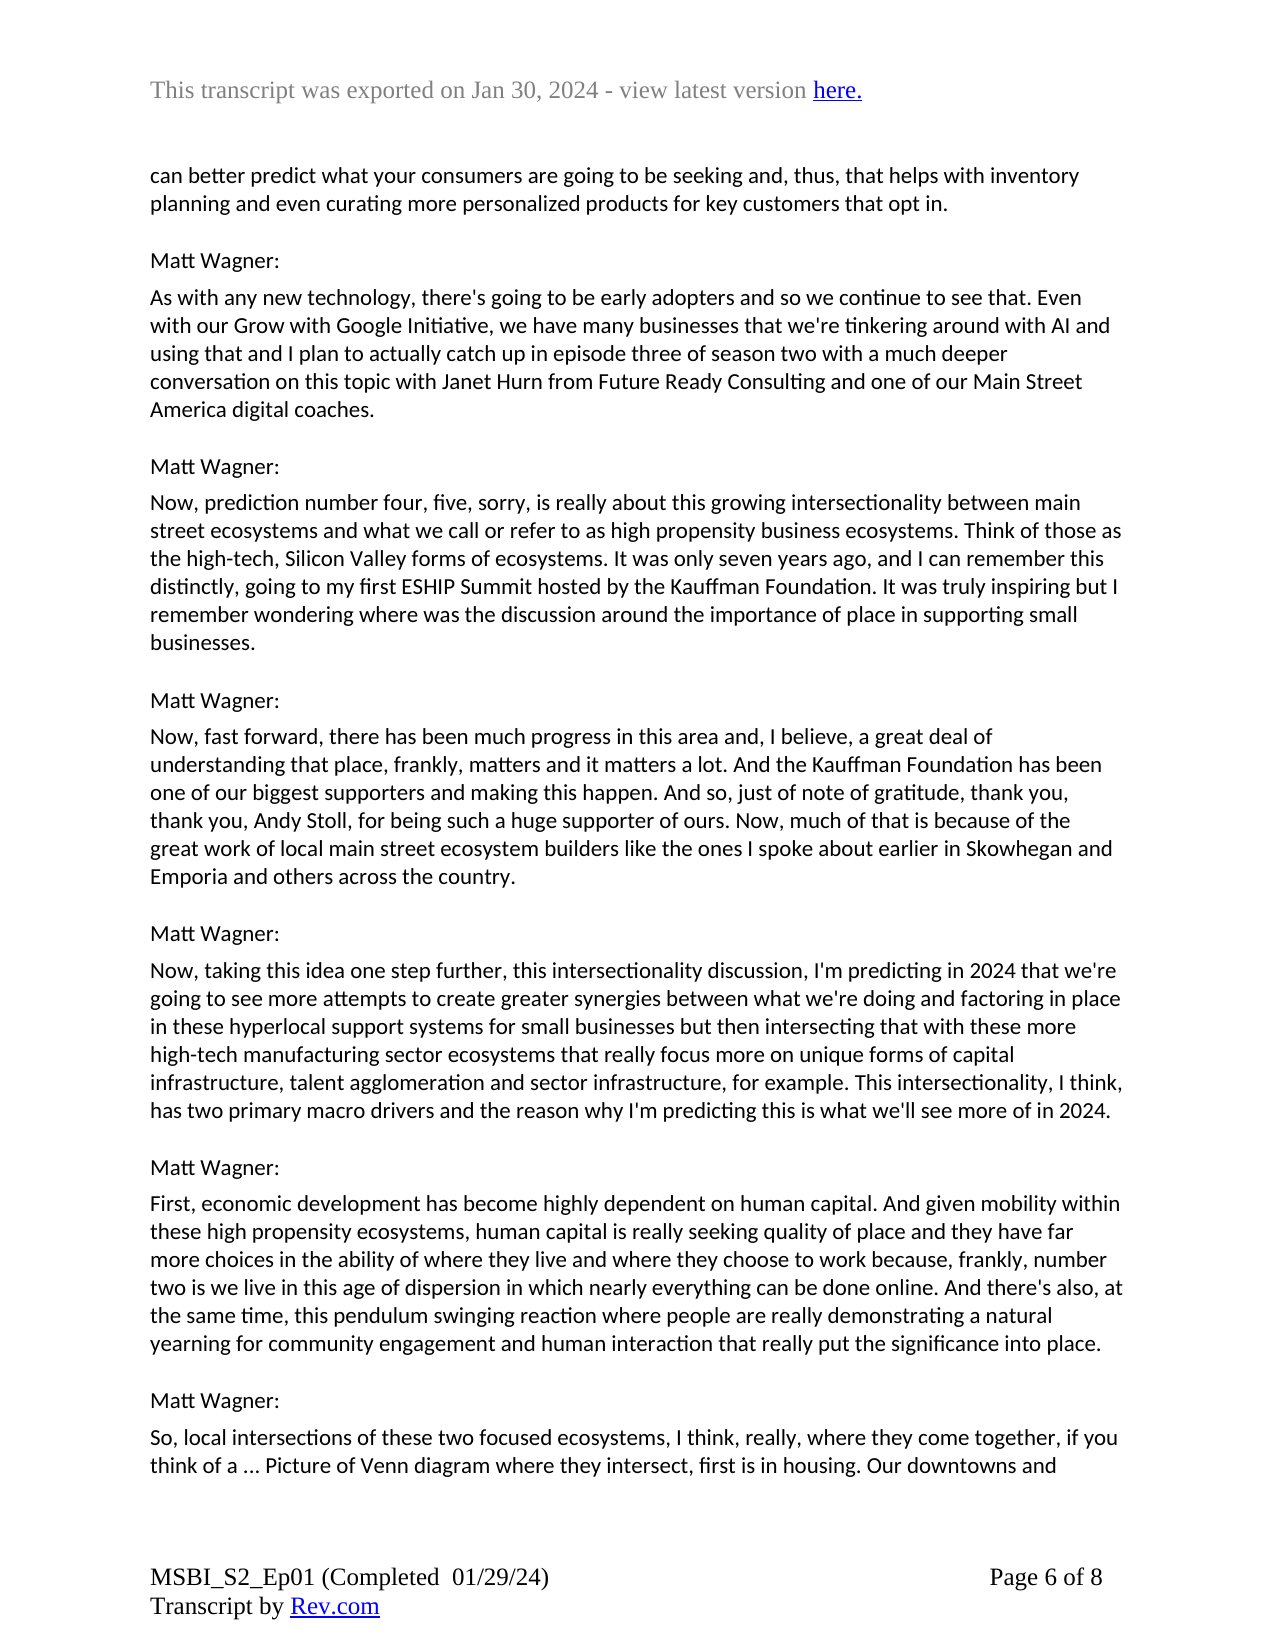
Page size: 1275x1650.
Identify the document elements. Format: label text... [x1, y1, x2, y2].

text Now, taking this idea one step further, this intersectionality discussion, I'm predicting in 2024 that we're going to see more attempts to create greater synergies between what we're doing and factoring in place in these hyperlocal support systems for small businesses but then intersecting that with these more high-tech manufacturing sector ecosystems that really focus more on unique forms of capital infrastructure, talent agglomeration and sector infrastructure, for example. This intersectionality, I think, has two primary macro drivers and the reason why I'm predicting this is what we'll see more of in 2024. [150, 956, 1125, 1124]
text Matt Wagner: [150, 686, 1125, 714]
text As with any new technology, there's going to be early adopters and so we continue to see that. Even with our Grow with Google Initiative, we have many businesses that we're tinkering around with AI and using that and I plan to actually catch up in episode three of season two with a much deeper conversation on this topic with Janet Hurn from Future Ready Consulting and one of our Main Street America digital coaches. [150, 283, 1125, 423]
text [150, 1423, 1125, 1479]
text Matt Wagner: [150, 246, 1125, 274]
text Matt Wagner: [150, 1387, 1125, 1415]
text Matt Wagner: [150, 1153, 1125, 1181]
text Now, prediction number four, five, sorry, is really about this growing intersectionality between main street ecosystems and what we call or refer to as high propensity business ecosystems. Think of those as the high-tech, Silicon Valley forms of ecosystems. It was only seven years ago, and I can remember this distinctly, going to my first ESHIP Summit hosted by the Kauffman Foundation. It was truly inspiring but I remember wondering where was the discussion around the importance of place in supporting small businesses. [150, 488, 1125, 657]
text Matt Wagner: [150, 919, 1125, 947]
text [150, 161, 1125, 217]
text First, economic development has become highly dependent on human capital. And given mobility within these high propensity ecosystems, human capital is really seeking quality of place and they have far more choices in the ability of where they live and where they choose to work because, frankly, number two is we live in this age of dispersion in which nearly everything can be done online. And there's also, at the same time, this pendulum swinging reaction where people are really demonstrating a natural yearning for community engagement and human interaction that really put the significance into place. [150, 1189, 1125, 1357]
text Matt Wagner: [150, 452, 1125, 480]
text Now, fast forward, there has been much progress in this area and, I believe, a great deal of understanding that place, frankly, matters and it matters a lot. And the Kauffman Foundation has been one of our biggest supporters and making this happen. And so, just of note of gratitude, thank you, thank you, Andy Stoll, for being such a huge supporter of ours. Now, much of that is because of the great work of local main street ecosystem builders like the ones I spoke about earlier in Skowhegan and Emporia and others across the country. [150, 722, 1125, 890]
